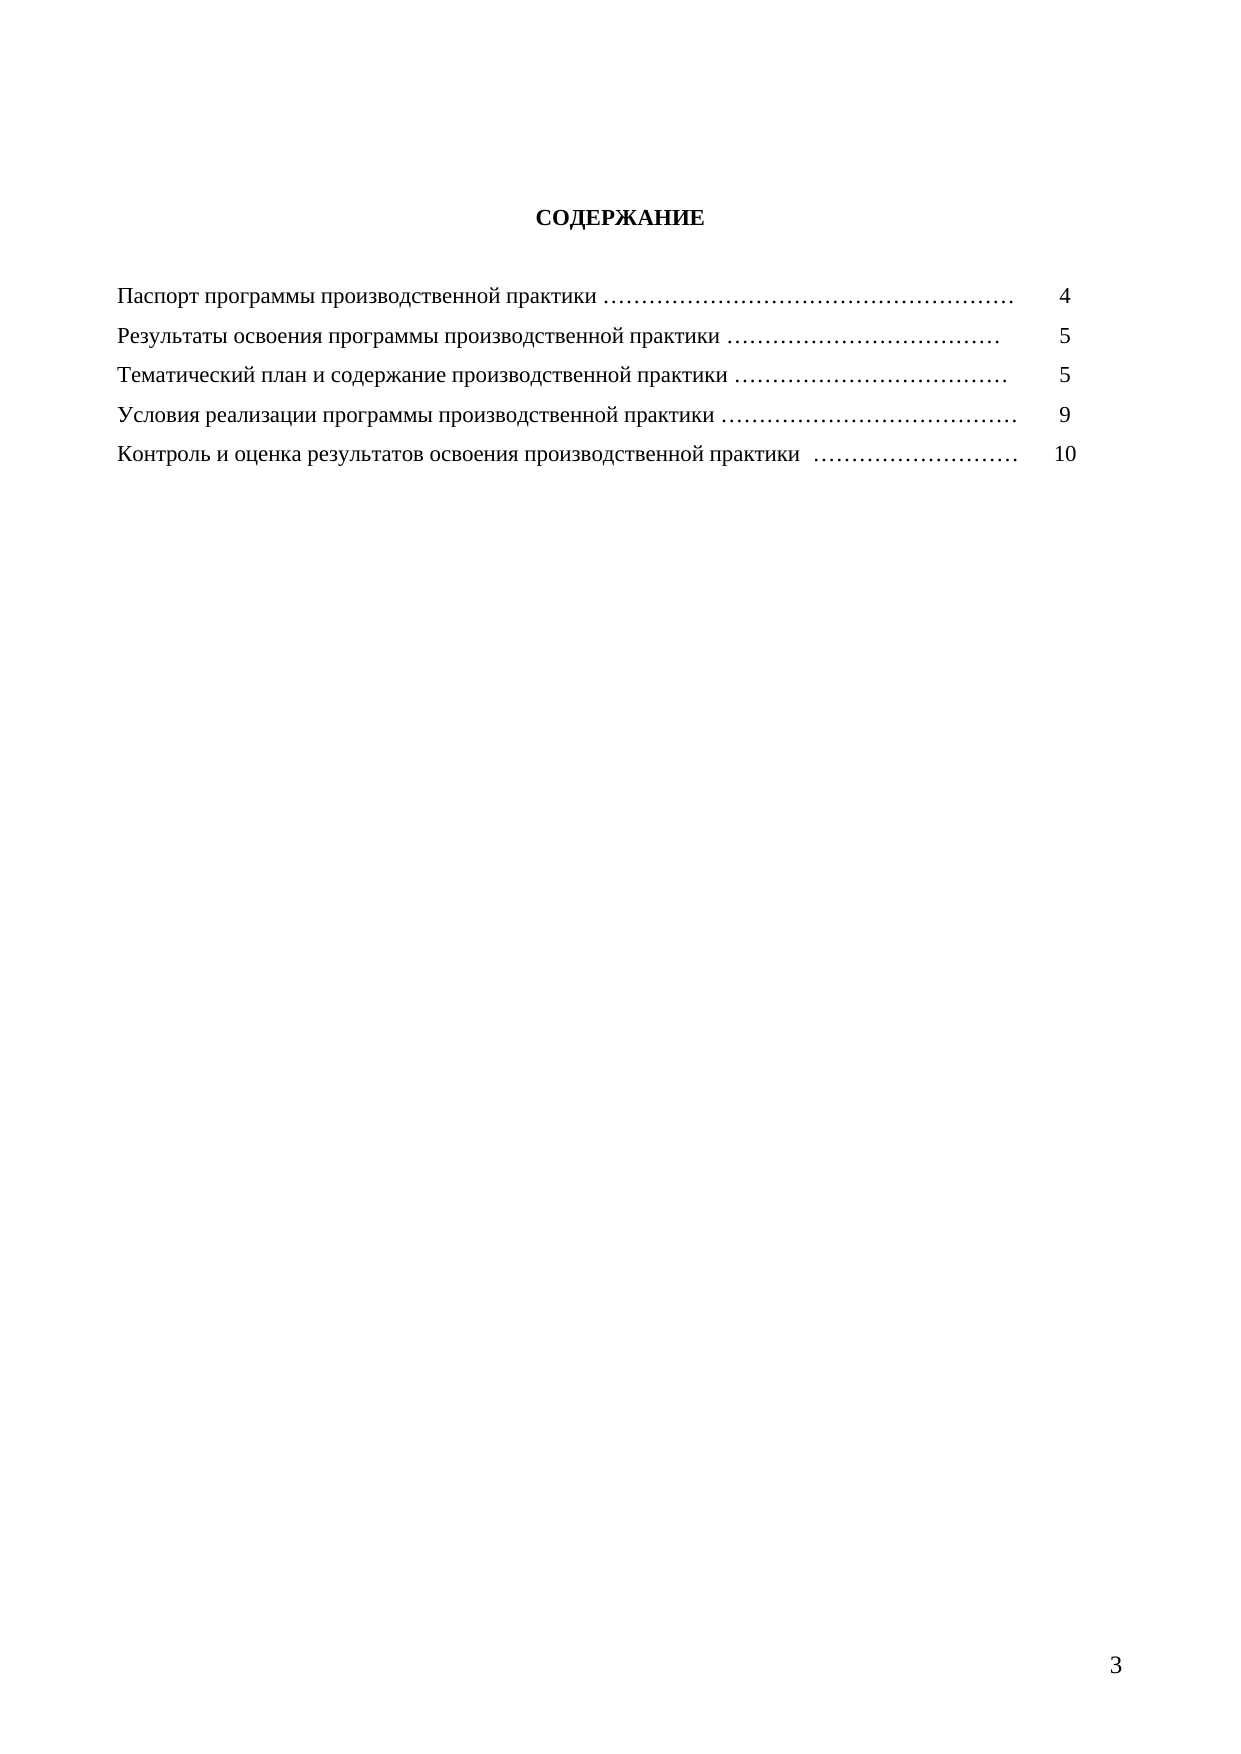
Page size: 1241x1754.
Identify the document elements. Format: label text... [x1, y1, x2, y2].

table_header 4 [1034, 283, 1096, 322]
table_cell Тематический план и содержание производственной практики ……………………………… [106, 361, 1033, 401]
table_cell 10 [1034, 440, 1096, 480]
table_cell Контроль и оценка результатов освоения производственной практики ……………………… [106, 440, 1033, 480]
table_cell 9 [1034, 401, 1096, 440]
text СОДЕРЖАНИЕ [118, 203, 1122, 230]
table_cell 5 [1034, 322, 1096, 361]
table_cell 5 [1034, 361, 1096, 401]
table_header Паспорт программы производственной практики ……………………………………………… [106, 283, 1033, 322]
table_cell Результаты освоения программы производственной практики ……………………………… [106, 322, 1033, 361]
table_cell Условия реализации программы производственной практики ………………………………… [106, 401, 1033, 440]
